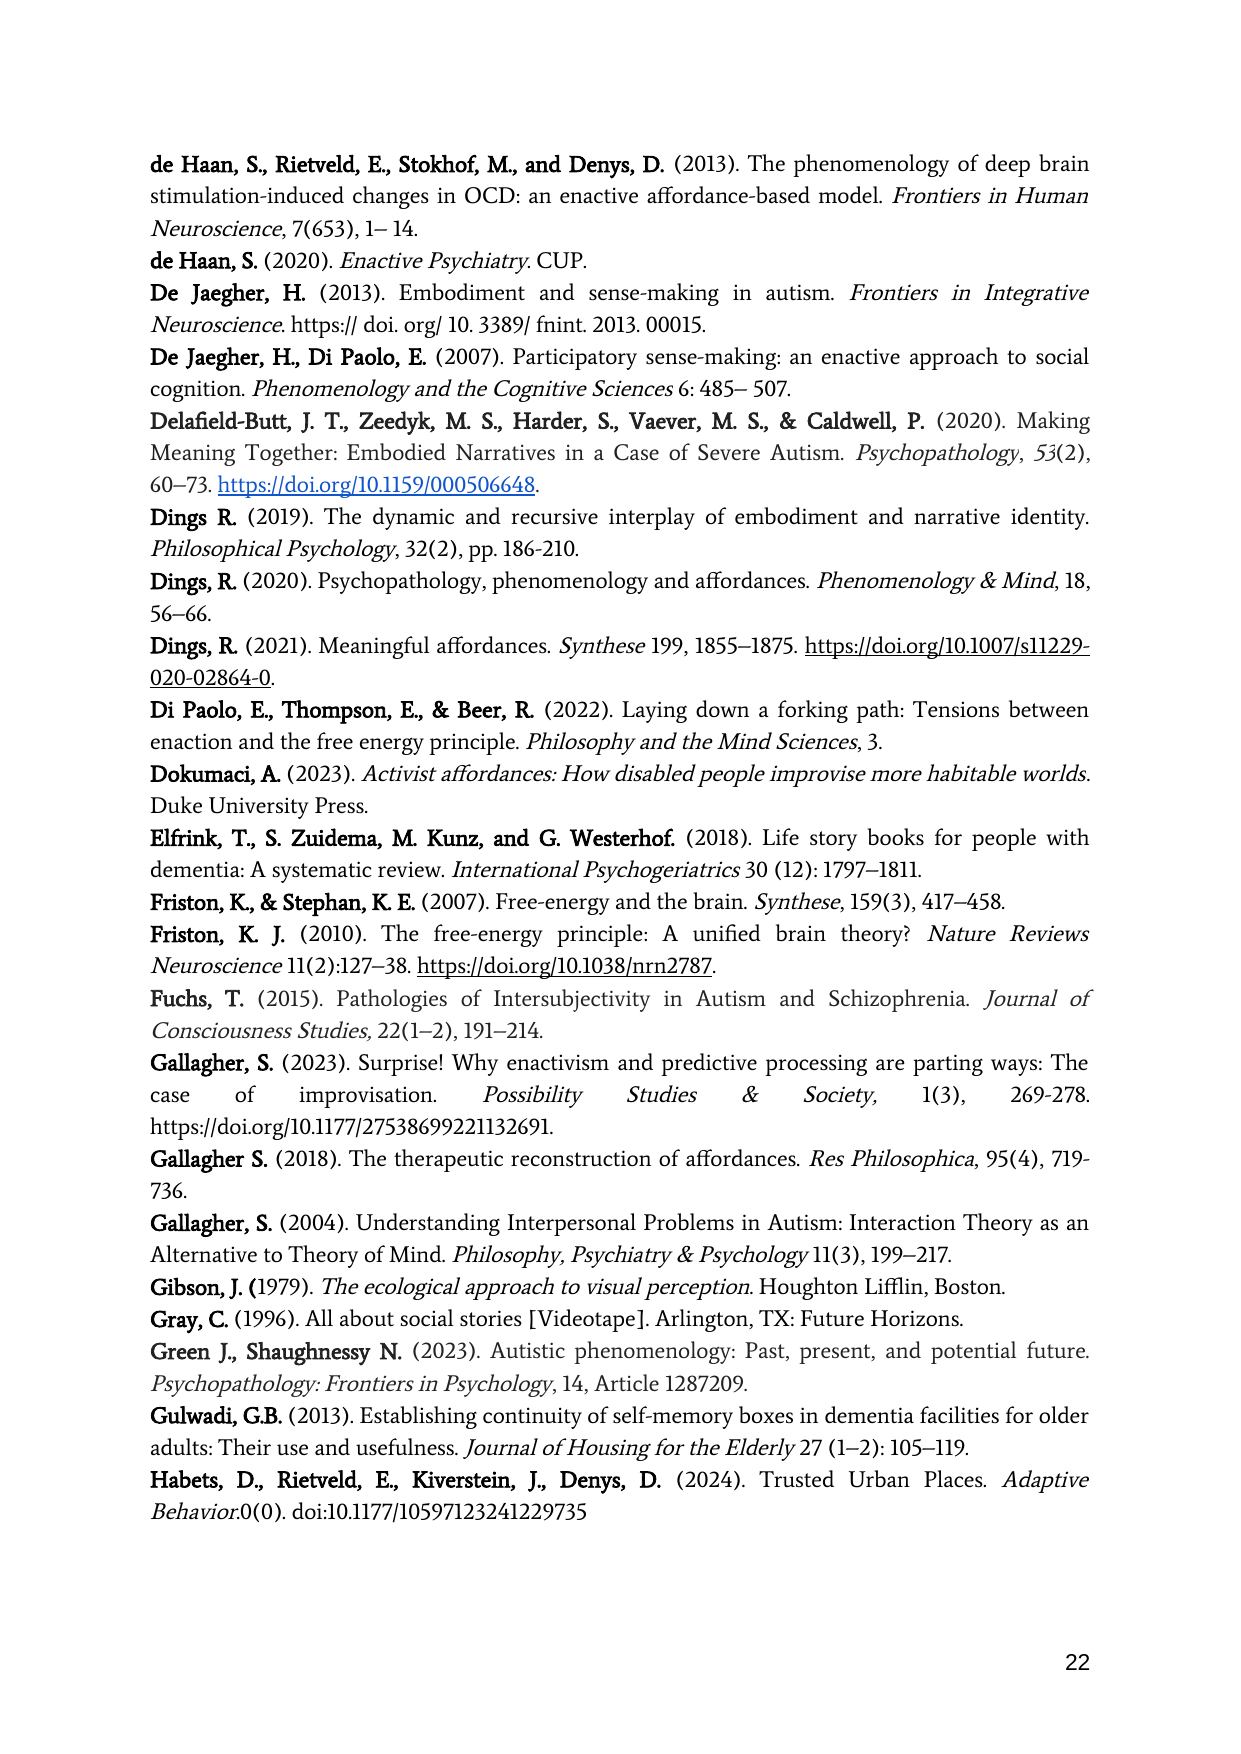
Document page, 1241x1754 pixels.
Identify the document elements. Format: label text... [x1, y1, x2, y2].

text de Haan, S., Rietveld, E., Stokhof, M., and Denys, D. (2013). The phenomenology of deep brain stimulation-induced changes in OCD: an enactive affordance-based model. Frontiers in Human Neuroscience, 7(653), 1– 14. [150, 150, 1090, 242]
text Di Paolo, E., Thompson, E., & Beer, R. (2022). Laying down a forking path: Tensions between enaction and the free energy principle. Philosophy and the Mind Sciences, 3. [150, 695, 1090, 755]
text Gibson, J. (1979). The ecological approach to visual perception. Houghton Lifflin, Boston. [150, 1273, 1090, 1301]
text De Jaegher, H., Di Paolo, E. (2007). Participatory sense-making: an enactive approach to social cognition. Phenomenology and the Cognitive Sciences 6: 485– 507. [150, 370, 1090, 402]
text Gallagher S. (2018). The therapeutic reconstruction of affordances. Res Philosophica, 95(4), 719-736. [150, 1144, 1090, 1204]
text Elfrink, T., S. Zuidema, M. Kunz, and G. Westerhof. (2018). Life story books for people with dementia: A systematic review. International Psychogeriatrics 30 (12): 1797–1811. [150, 824, 1090, 884]
text Green J., Shaughnessy N. (2023). Autistic phenomenology: Past, present, and potential future. Psychopathology: Frontiers in Psychology, 14, Article 1287209. [150, 1337, 1090, 1397]
text Fuchs, T. (2015). Pathologies of Intersubjectivity in Autism and Schizophrenia. Journal of Consciousness Studies, 22(1–2), 191–214. [150, 984, 1090, 1044]
text Friston, K. J. (2010). The free-energy principle: A unified brain theory? Nature Reviews Neuroscience 11(2):127–38. https://doi.org/10.1038/nrn2787. [150, 920, 1090, 980]
text De Jaegher, H. (2013). Embodiment and sense-making in autism. Frontiers in Integrative Neuroscience. https:// doi. org/ 10. 3389/ fnint. 2013. 00015. [150, 278, 1090, 338]
text Gallagher, S. (2004). Understanding Interpersonal Problems in Autism: Interaction Theory as an Alternative to Theory of Mind. Philosophy, Psychiatry & Psychology 11(3), 199–217. [150, 1209, 1090, 1269]
text Delafield-Butt, J. T., Zeedyk, M. S., Harder, S., Vaever, M. S., & Caldwell, P. (2020). Making Meaning Together: Embodied Narratives in a Case of Severe Autism. Psychopathology, 53(2), 60–73. https://doi.org/10.1159/000506648. [150, 467, 1090, 499]
text Gulwadi, G.B. (2013). Establishing continuity of self-memory boxes in dementia facilities for older adults: Their use and usefulness. Journal of Housing for the Elderly 27 (1–2): 105–119. [150, 1401, 1090, 1461]
text Gallagher, S. (2023). Surprise! Why enactivism and predictive processing are parting ways: The case of improvisation. Possibility Studies & Society, 1(3), 269-278. https://doi.org/10.1177/27538699221132691. [150, 1048, 1090, 1140]
text Habets, D., Rietveld, E., Kiverstein, J., Denys, D. (2024). Trusted Urban Places. Adaptive Behavior.0(0). doi:10.1177/10597123241229735 [150, 1465, 1090, 1525]
text Gray, C. (1996). All about social stories [Videotape]. Arlington, TX: Future Horizons. [150, 1305, 1090, 1333]
text Dings, R. (2021). Meaningful affordances. Synthese 199, 1855–1875. https://doi.org/10.1007/s11229-020-02864-0. [150, 631, 1090, 691]
text de Haan, S. (2020). Enactive Psychiatry. CUP. [150, 246, 1090, 274]
text Dings, R. (2020). Psychopathology, phenomenology and affordances. Phenomenology & Mind, 18, 56–66. [150, 567, 1090, 627]
text Dings R. (2019). The dynamic and recursive interplay of embodiment and narrative identity. Philosophical Psychology, 32(2), pp. 186-210. [150, 503, 1090, 563]
text Dokumaci, A. (2023). Activist affordances: How disabled people improvise more habitable worlds. Duke University Press. [150, 787, 1090, 819]
text Friston, K., & Stephan, K. E. (2007). Free-energy and the brain. Synthese, 159(3), 417–458. [150, 888, 1090, 916]
